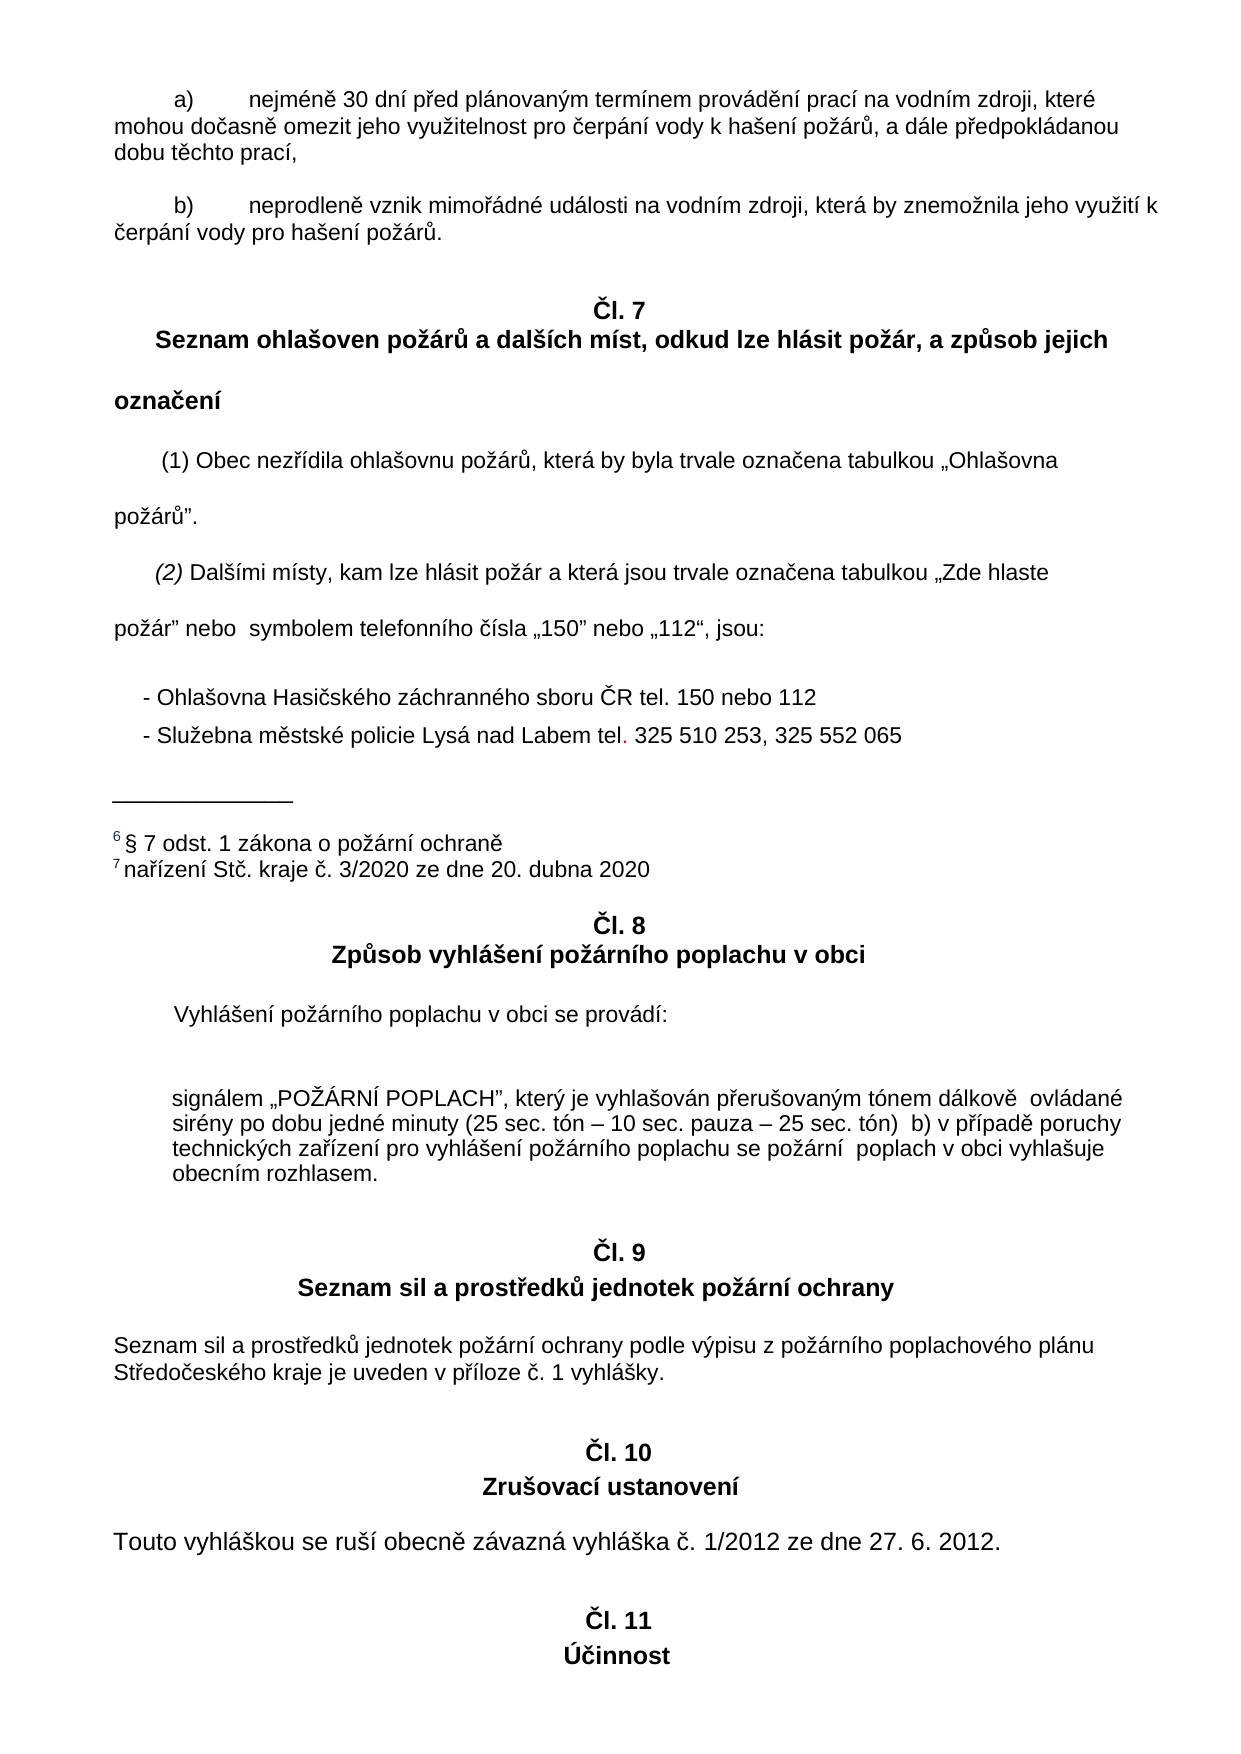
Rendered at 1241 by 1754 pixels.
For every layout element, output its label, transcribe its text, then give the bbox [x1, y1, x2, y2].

text (1) Obec nezřídila ohlašovnu požárů, která by byla trvale označena tabulkou „Ohlašovna požárů”. [114, 447, 1111, 529]
text Seznam sil a prostředků jednotek požární ochrany [23, 1273, 895, 1302]
text - Ohlašovna Hasičského záchranného sboru ČR tel. 150 nebo 112 [143, 684, 1159, 710]
text 7 nařízení Stč. kraje č. 3/2020 ze dne 20. dubna 2020 [113, 856, 1159, 883]
text Vyhlášení požárního poplachu v obci se provádí: [112, 1001, 1159, 1028]
text b) neprodleně vznik mimořádné události na vodním zdroji, která by znemožnila jeho využití k čerpání vody pro hašení požárů. [114, 192, 1159, 245]
text Čl. 7 [23, 296, 646, 324]
text _____________ [112, 775, 1159, 804]
text a) nejméně 30 dní před plánovaným termínem provádění prací na vodním zdroji, které mohou dočasně omezit jeho využitelnost pro čerpání vody k hašení požárů, a dále předpokládanou dobu těchto prací, [114, 86, 1159, 166]
text Čl. 9 [23, 1238, 646, 1267]
text Seznam ohlašoven požárů a dalších míst, odkud lze hlásit požár, a způsob jejich označení [114, 324, 1111, 414]
text - Služebna městské policie Lysá nad Labem tel. 325 510 253, 325 552 065 [143, 722, 1159, 749]
text Touto vyhláškou se ruší obecně závazná vyhláška č. 1/2012 ze dne 27. 6. 2012. [113, 1527, 1159, 1556]
text signálem „POŽÁRNÍ POPLACH”, který je vyhlašován přerušovaným tónem dálkově ovládané sirény po dobu jedné minuty (25 sec. tón – 10 sec. pauza – 25 sec. tón) b) v případě poruchy technických zařízení pro vyhlášení požárního poplachu se požární poplach v obci vyhlašuje obecním rozhlasem. [172, 1086, 1159, 1187]
text Účinnost [23, 1641, 670, 1669]
text (2) Dalšími místy, kam lze hlásit požár a která jsou trvale označena tabulkou „Zde hlaste požár” nebo symbolem telefonního čísla „150” nebo „112“, jsou: [114, 559, 1111, 641]
text 6 § 7 odst. 1 zákona o požární ochraně [113, 827, 1159, 856]
text Zrušovací ustanovení [23, 1472, 739, 1501]
text Způsob vyhlášení požárního poplachu v obci [23, 940, 866, 969]
text Čl. 8 [23, 911, 646, 940]
text Seznam sil a prostředků jednotek požární ochrany podle výpisu z požárního poplachového plánu Středočeského kraje je uveden v příloze č. 1 vyhlášky. [113, 1334, 1159, 1386]
text Čl. 11 [23, 1606, 652, 1635]
text Čl. 10 [23, 1438, 652, 1466]
